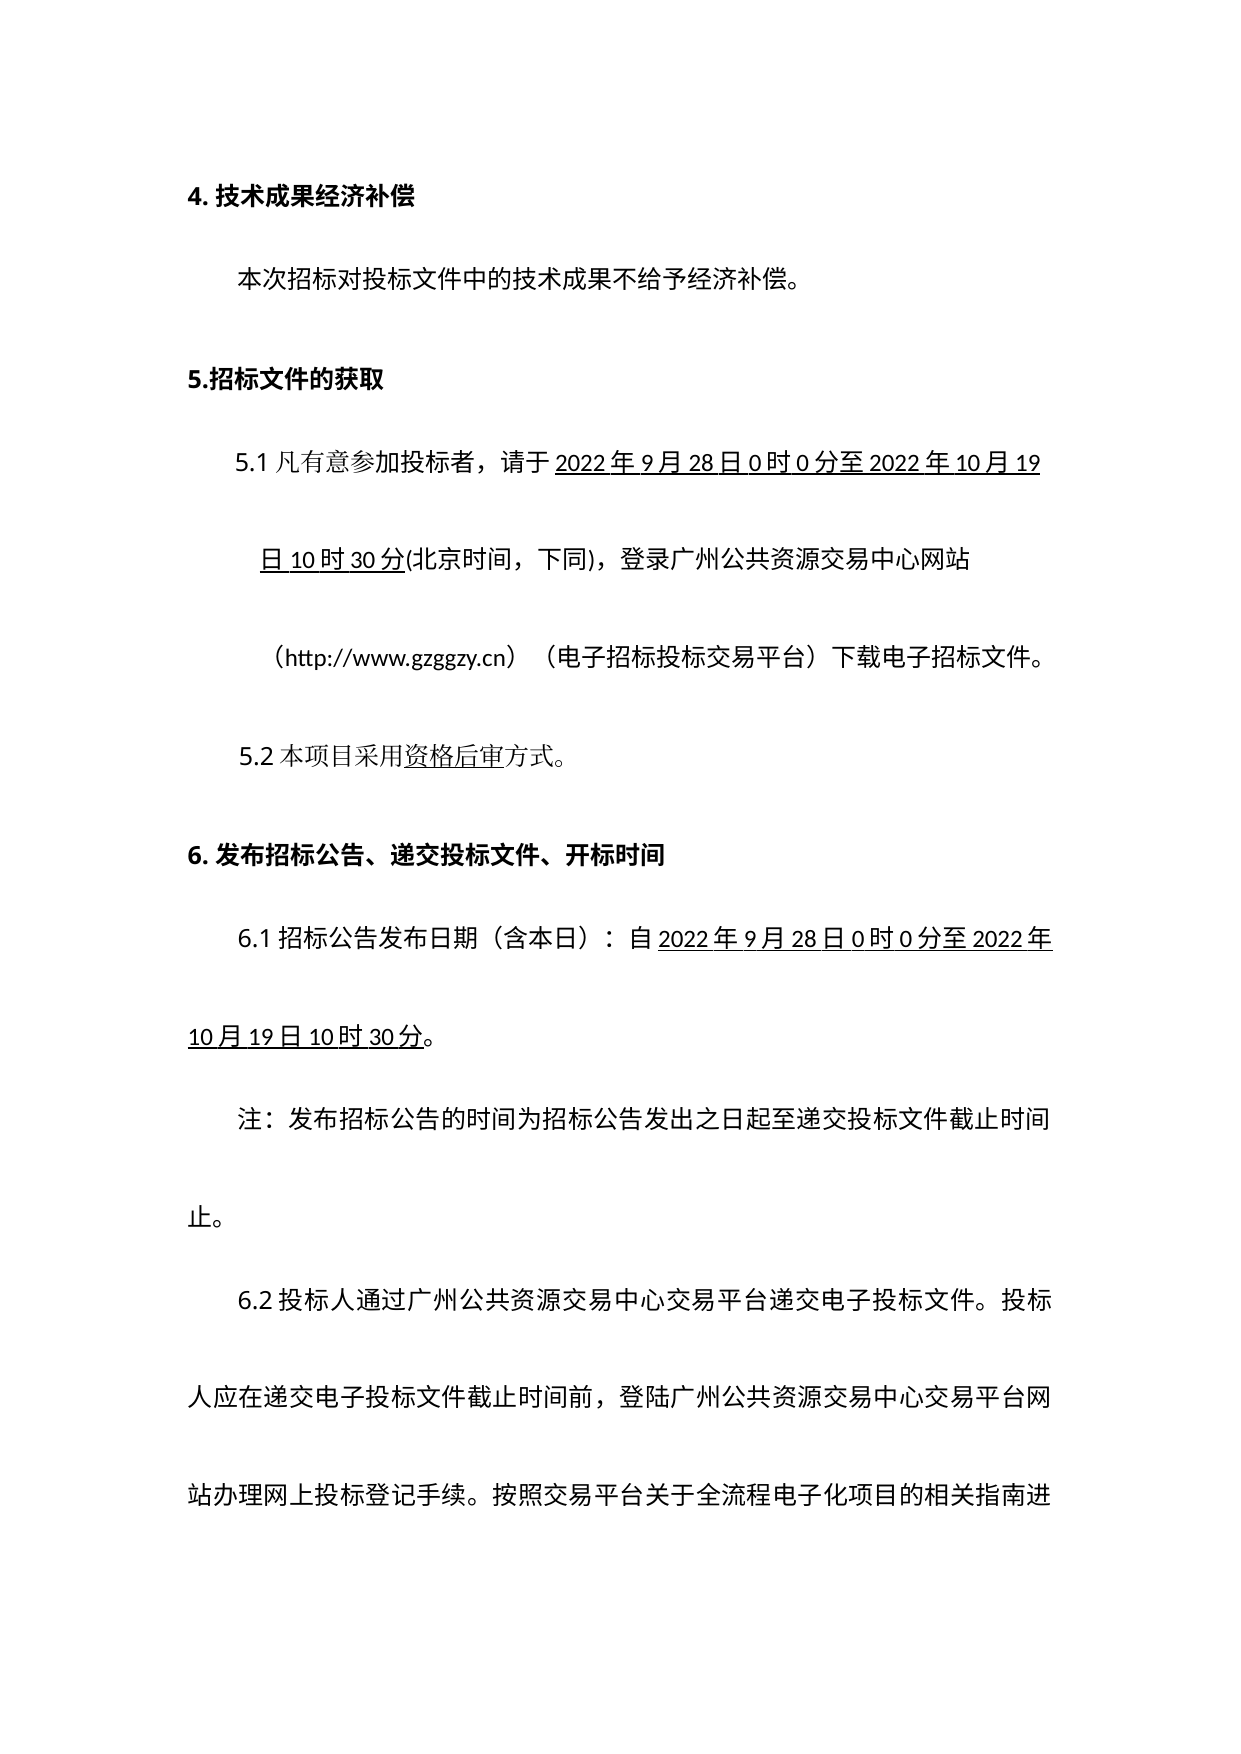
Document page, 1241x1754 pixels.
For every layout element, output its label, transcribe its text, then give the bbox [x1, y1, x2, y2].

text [187, 1266, 1053, 1526]
text 注：发布招标公告的时间为招标公告发出之日起至递交投标文件截止时间止。 [187, 1085, 1053, 1248]
text 5.招标文件的获取 [187, 345, 1053, 410]
text 5.1凡有意参加投标者，请于2022年9月28日0时0分至2022年10月19日10时30分(北京时间，下同)，登录广州公共资源交易中心网站（http://www.gzggzy.cn）（电子招标投标交易平台）下载电子招标文件。 [234, 428, 1053, 688]
text 6. 发布招标公告、递交投标文件、开标时间 [187, 821, 1053, 886]
text 6.1招标公告发布日期（含本日）：自2022年9月28日0时0分至2022年10月19日10时30分。 [187, 904, 1053, 1067]
text 4. 技术成果经济补偿 [187, 162, 1053, 227]
text 本次招标对投标文件中的技术成果不给予经济补偿。 [187, 245, 1053, 310]
text 5.2本项目采用资格后审方式。 [214, 723, 1053, 788]
